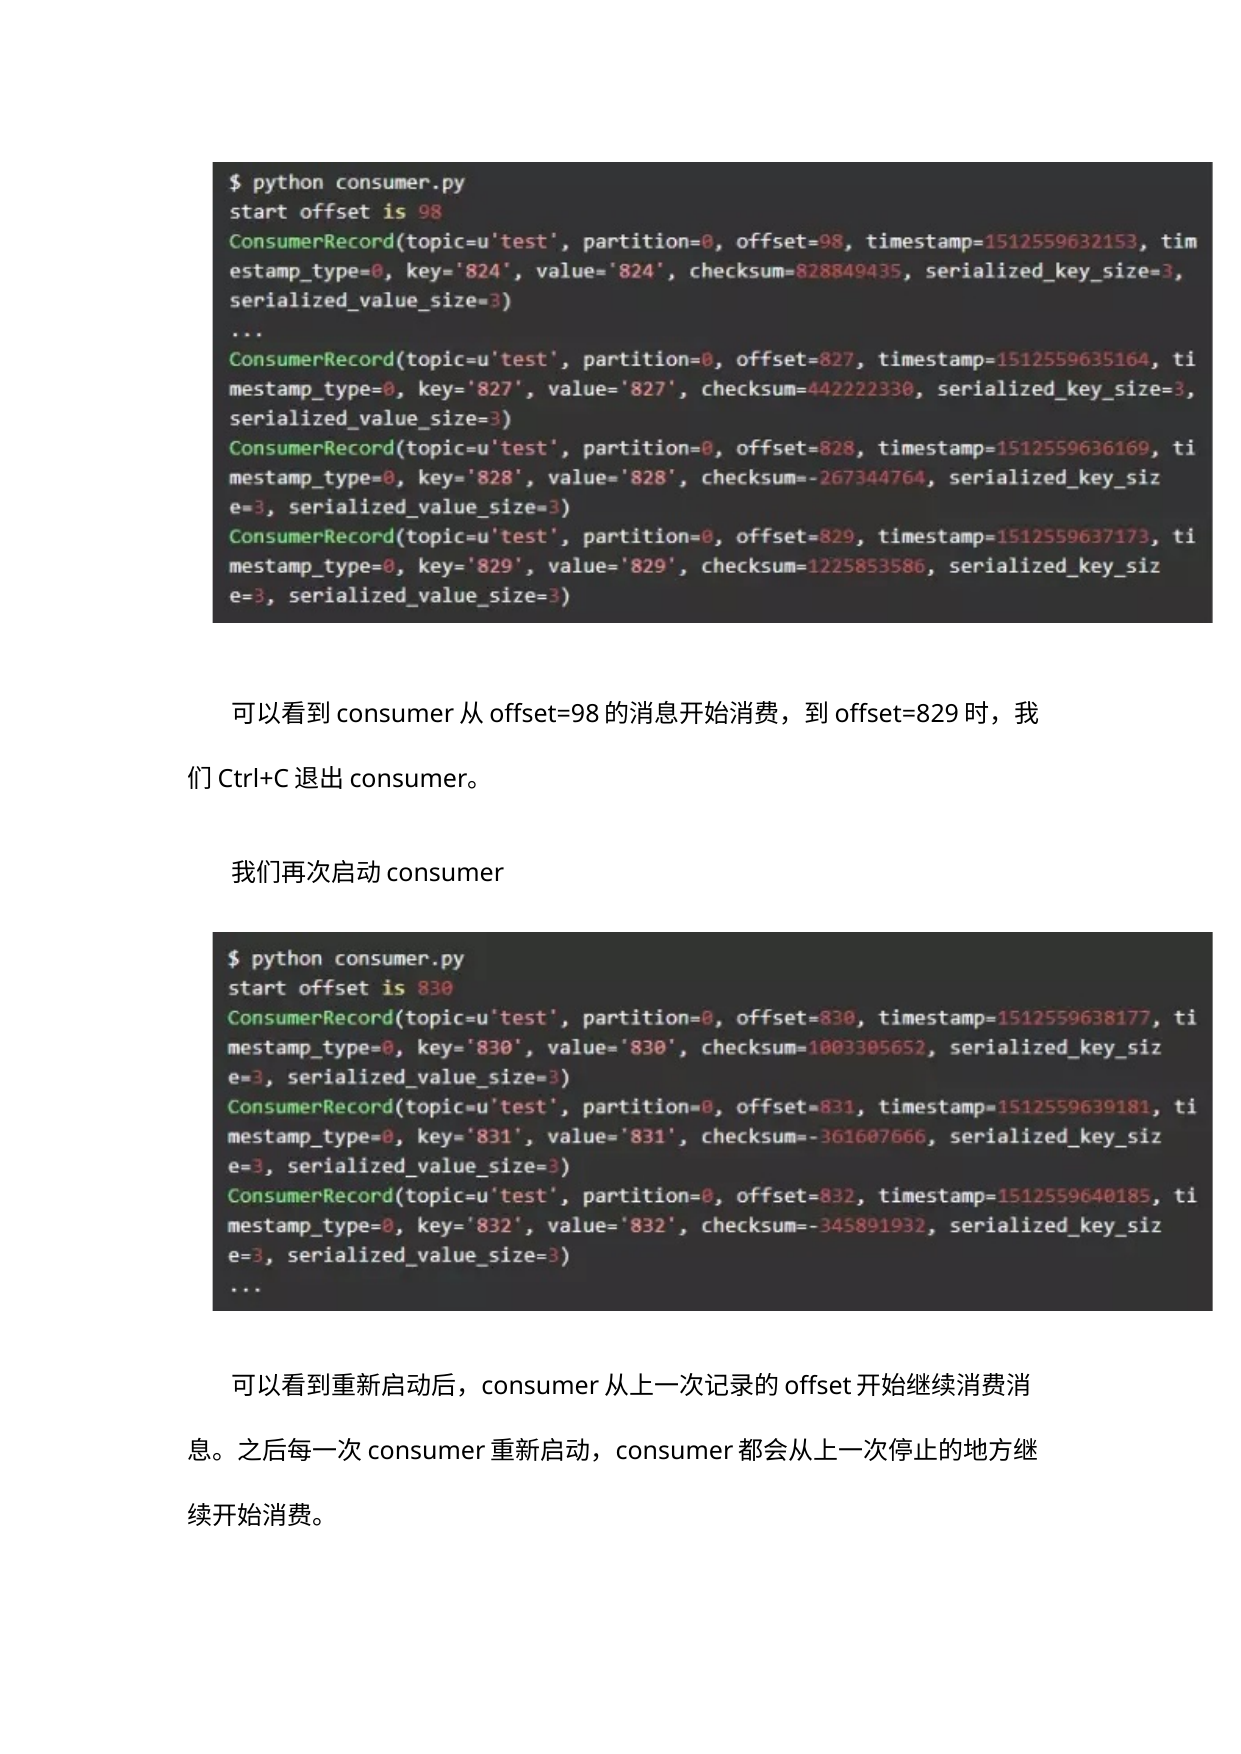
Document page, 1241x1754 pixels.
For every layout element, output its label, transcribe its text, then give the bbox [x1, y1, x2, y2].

picture [212, 162, 1213, 623]
text 可以看到重新启动后，consumer从上一次记录的offset开始继续消费消息。之后每一次consumer重新启动，consumer都会从上一次停止的地方继续开始消费。 [187, 1351, 1053, 1546]
text 可以看到consumer从offset=98的消息开始消费，到offset=829时，我们Ctrl+C退出consumer。 [187, 679, 1053, 809]
picture [212, 932, 1213, 1311]
text 我们再次启动consumer [187, 838, 1053, 903]
